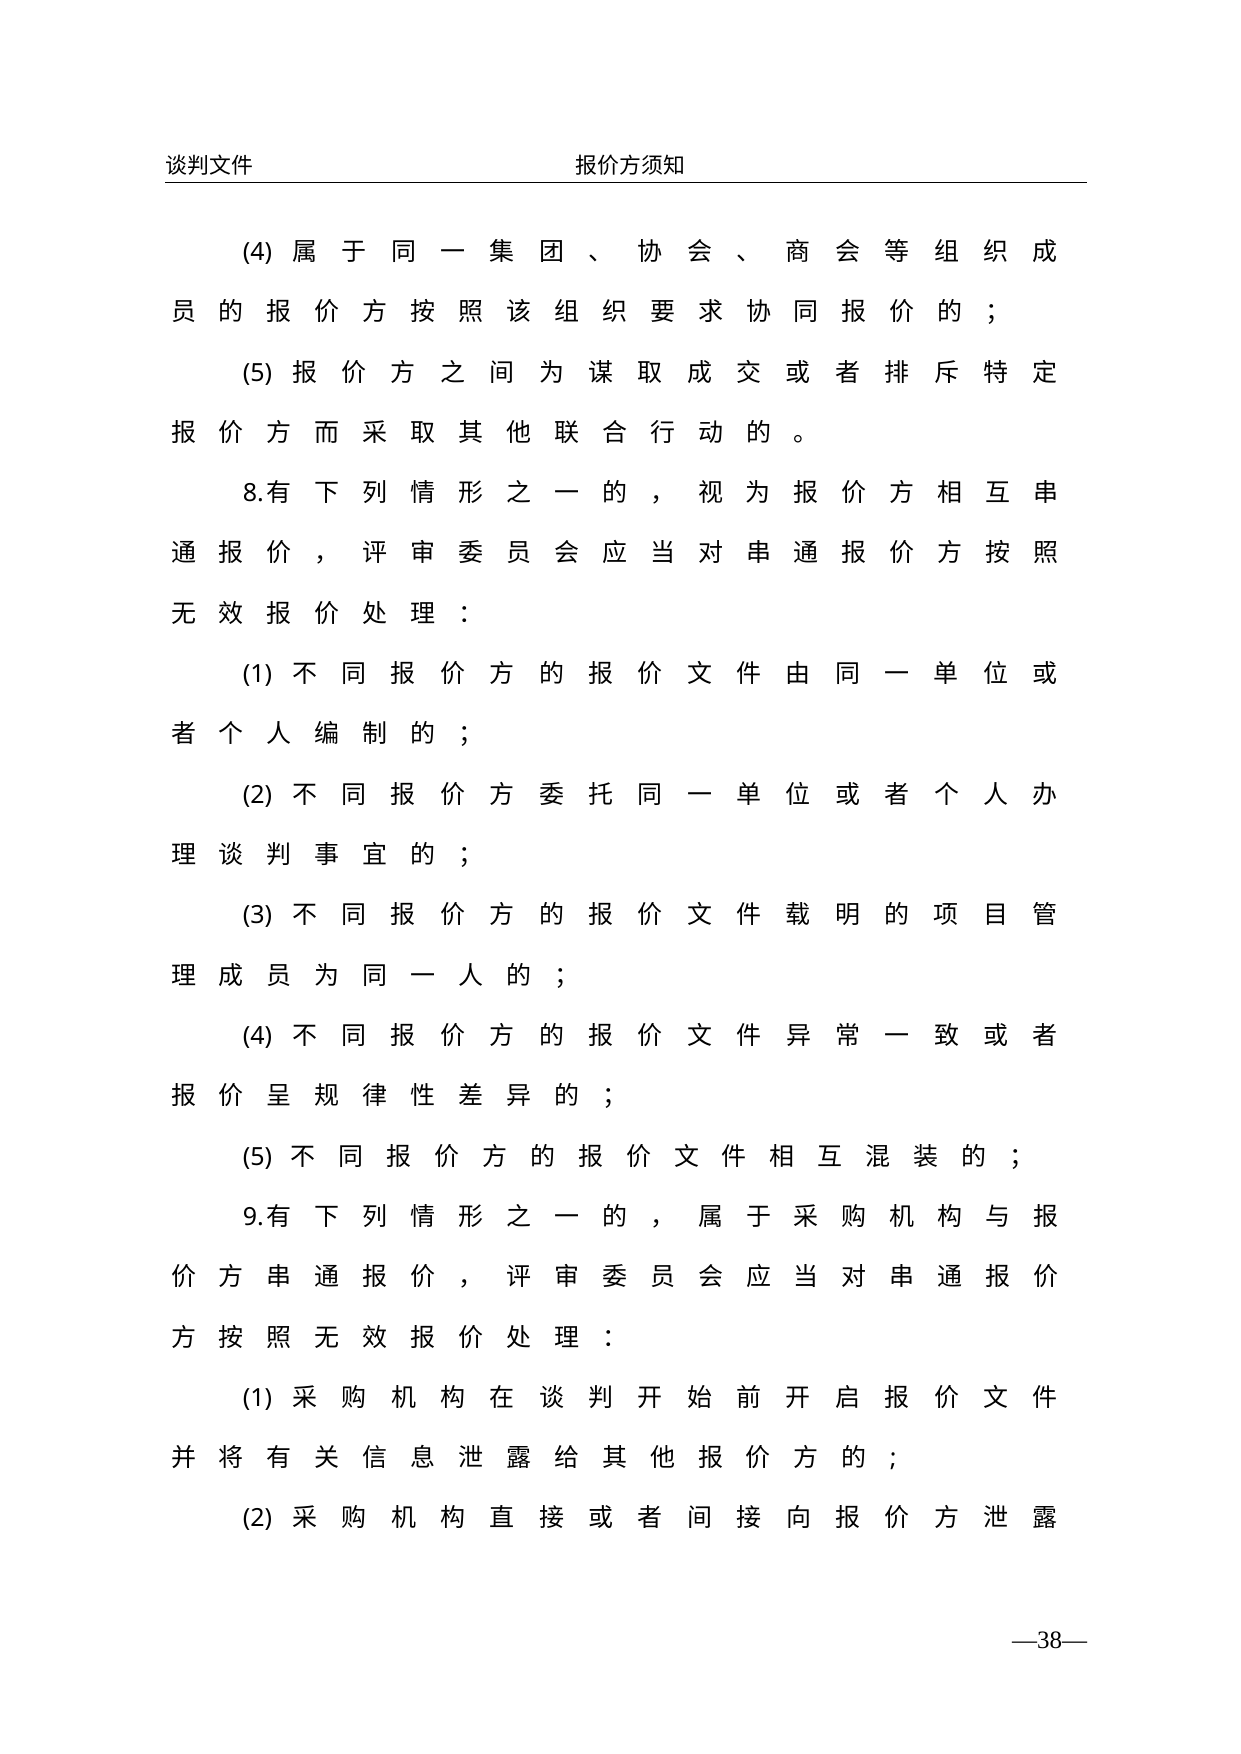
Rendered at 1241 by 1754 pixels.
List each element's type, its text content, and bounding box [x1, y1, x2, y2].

text (4)属于同一集团、协会、商会等组织成员的报价方按照该组织要求协同报价的； [171, 219, 1081, 340]
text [171, 1486, 1081, 1546]
text (4)不同报价方的报价文件异常一致或者报价呈规律性差异的； [171, 1003, 1081, 1124]
text (1)采购机构在谈判开始前开启报价文件并将有关信息泄露给其他报价方的; [171, 1365, 1081, 1486]
text (5)报价方之间为谋取成交或者排斥特定报价方而采取其他联合行动的。 [171, 340, 1081, 461]
text 8.有下列情形之一的，视为报价方相互串通报价，评审委员会应当对串通报价方按照无效报价处理： [171, 461, 1081, 642]
text (3)不同报价方的报价文件载明的项目管理成员为同一人的； [171, 883, 1081, 1003]
text (5)不同报价方的报价文件相互混装的； [171, 1124, 1081, 1184]
text 9.有下列情形之一的，属于采购机构与报价方串通报价，评审委员会应当对串通报价方按照无效报价处理： [171, 1184, 1081, 1365]
text (1)不同报价方的报价文件由同一单位或者个人编制的； [171, 642, 1081, 762]
text (2)不同报价方委托同一单位或者个人办理谈判事宜的； [171, 762, 1081, 883]
